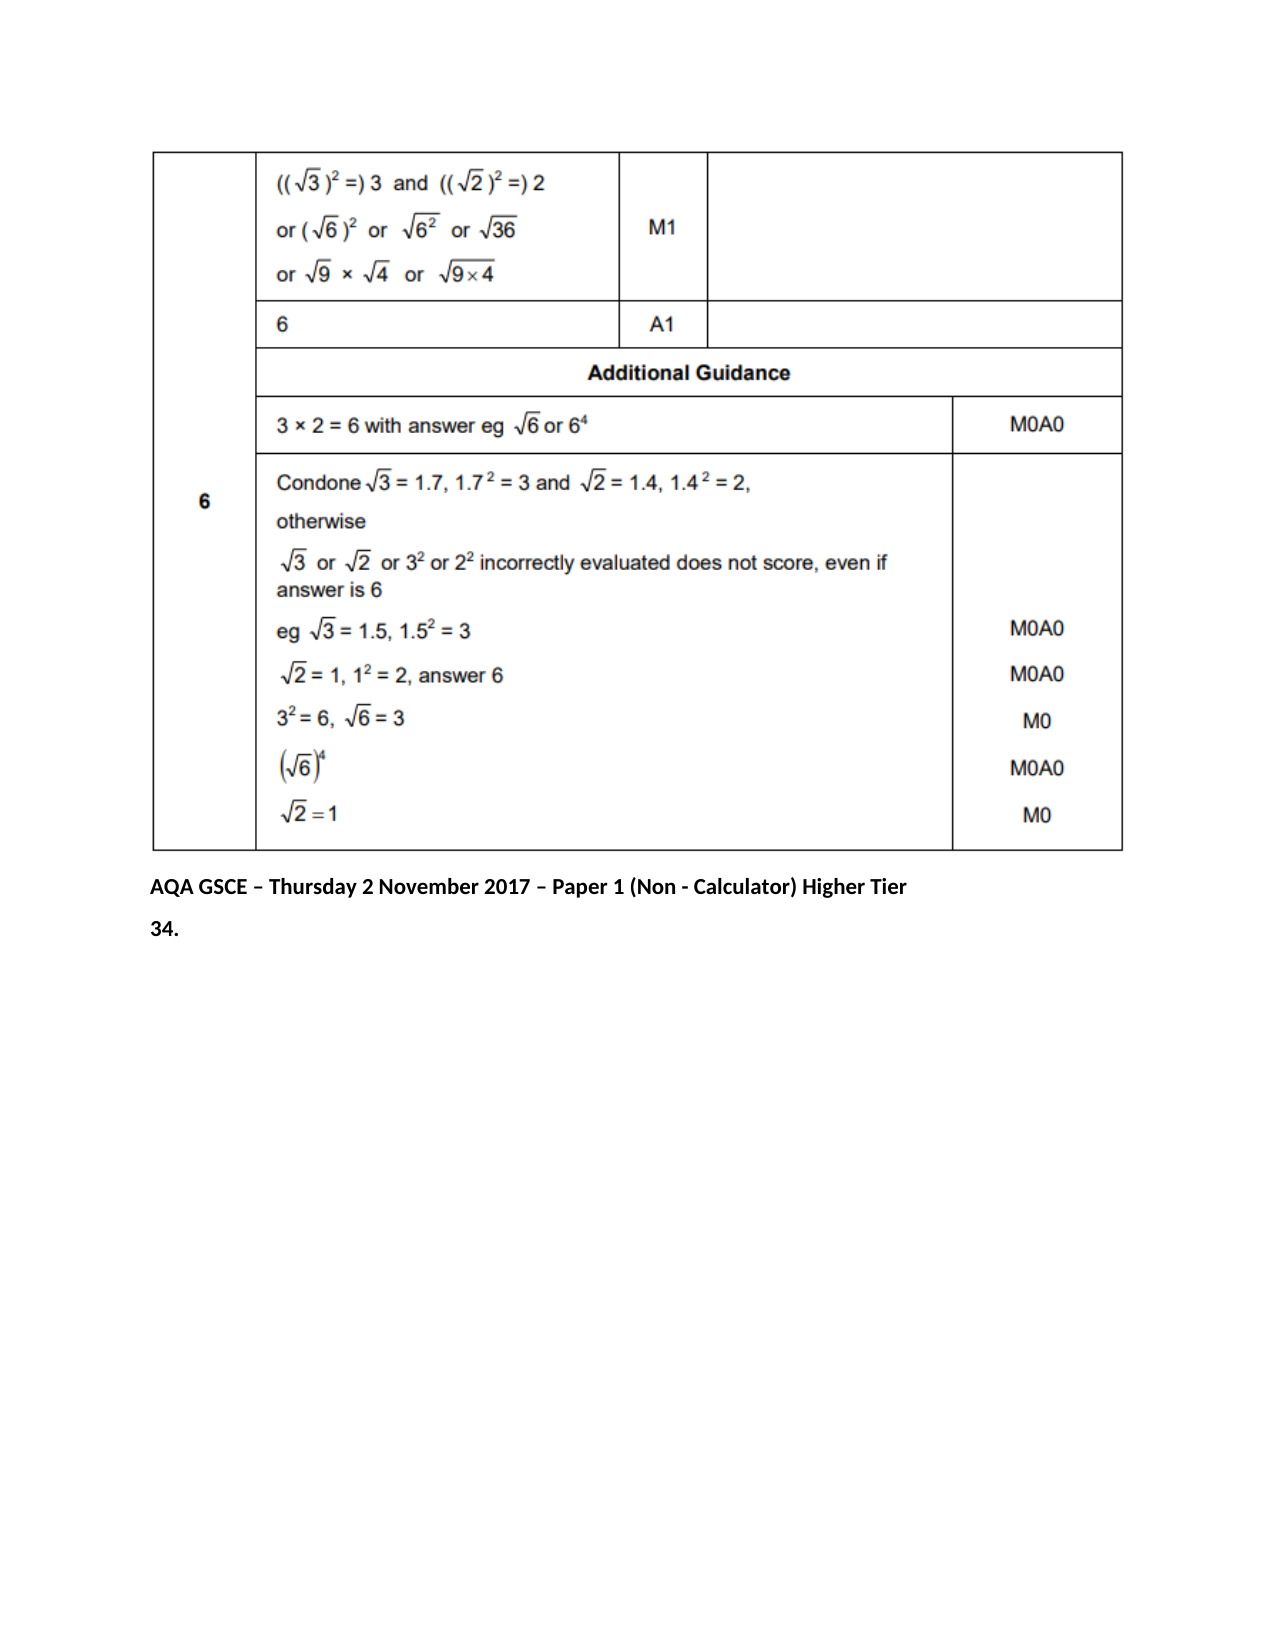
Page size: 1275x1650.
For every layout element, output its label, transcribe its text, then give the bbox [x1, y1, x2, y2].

picture [150, 150, 1125, 854]
text 34. [150, 914, 1125, 942]
text AQA GSCE – Thursday 2 November 2017 – Paper 1 (Non - Calculator) Higher Tier [150, 872, 1125, 900]
